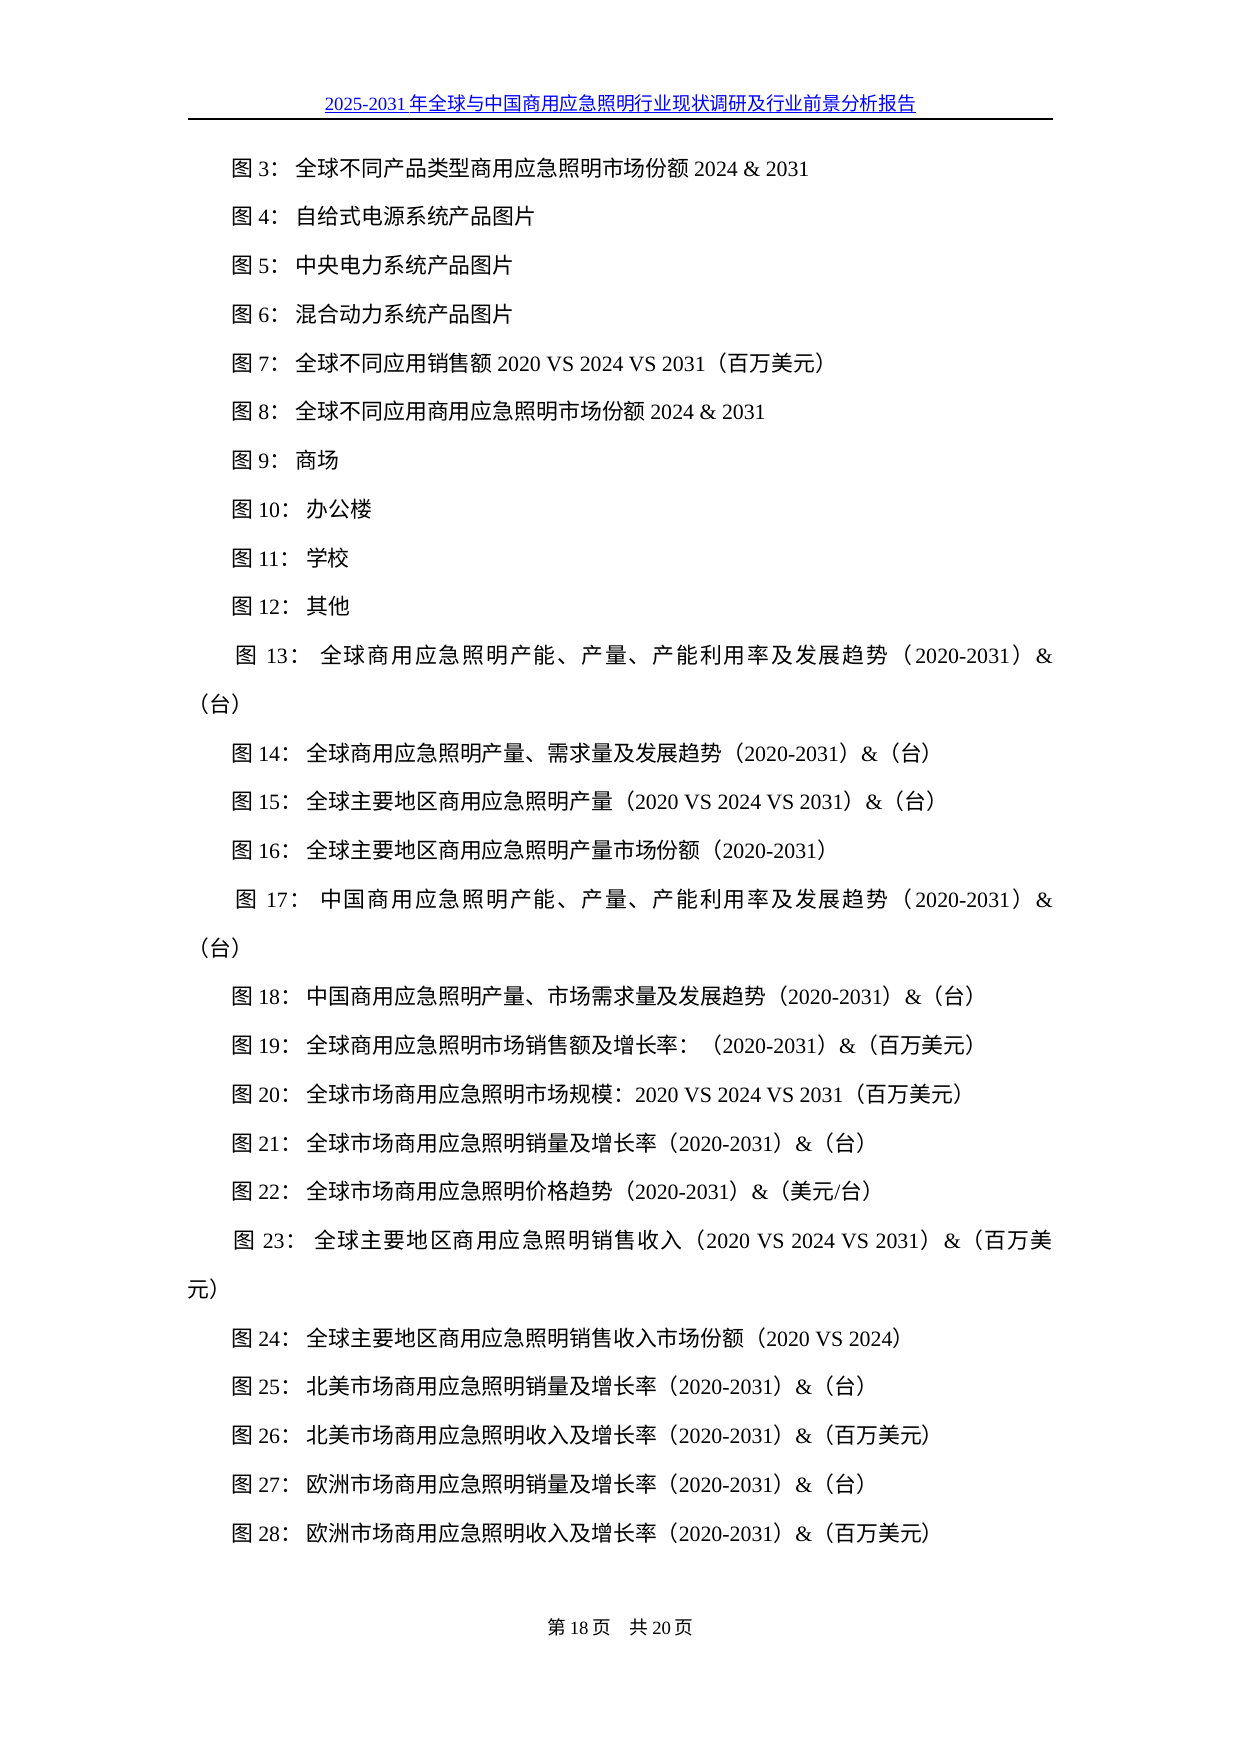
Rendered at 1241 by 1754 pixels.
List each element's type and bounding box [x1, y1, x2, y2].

text [187, 150, 1053, 1548]
